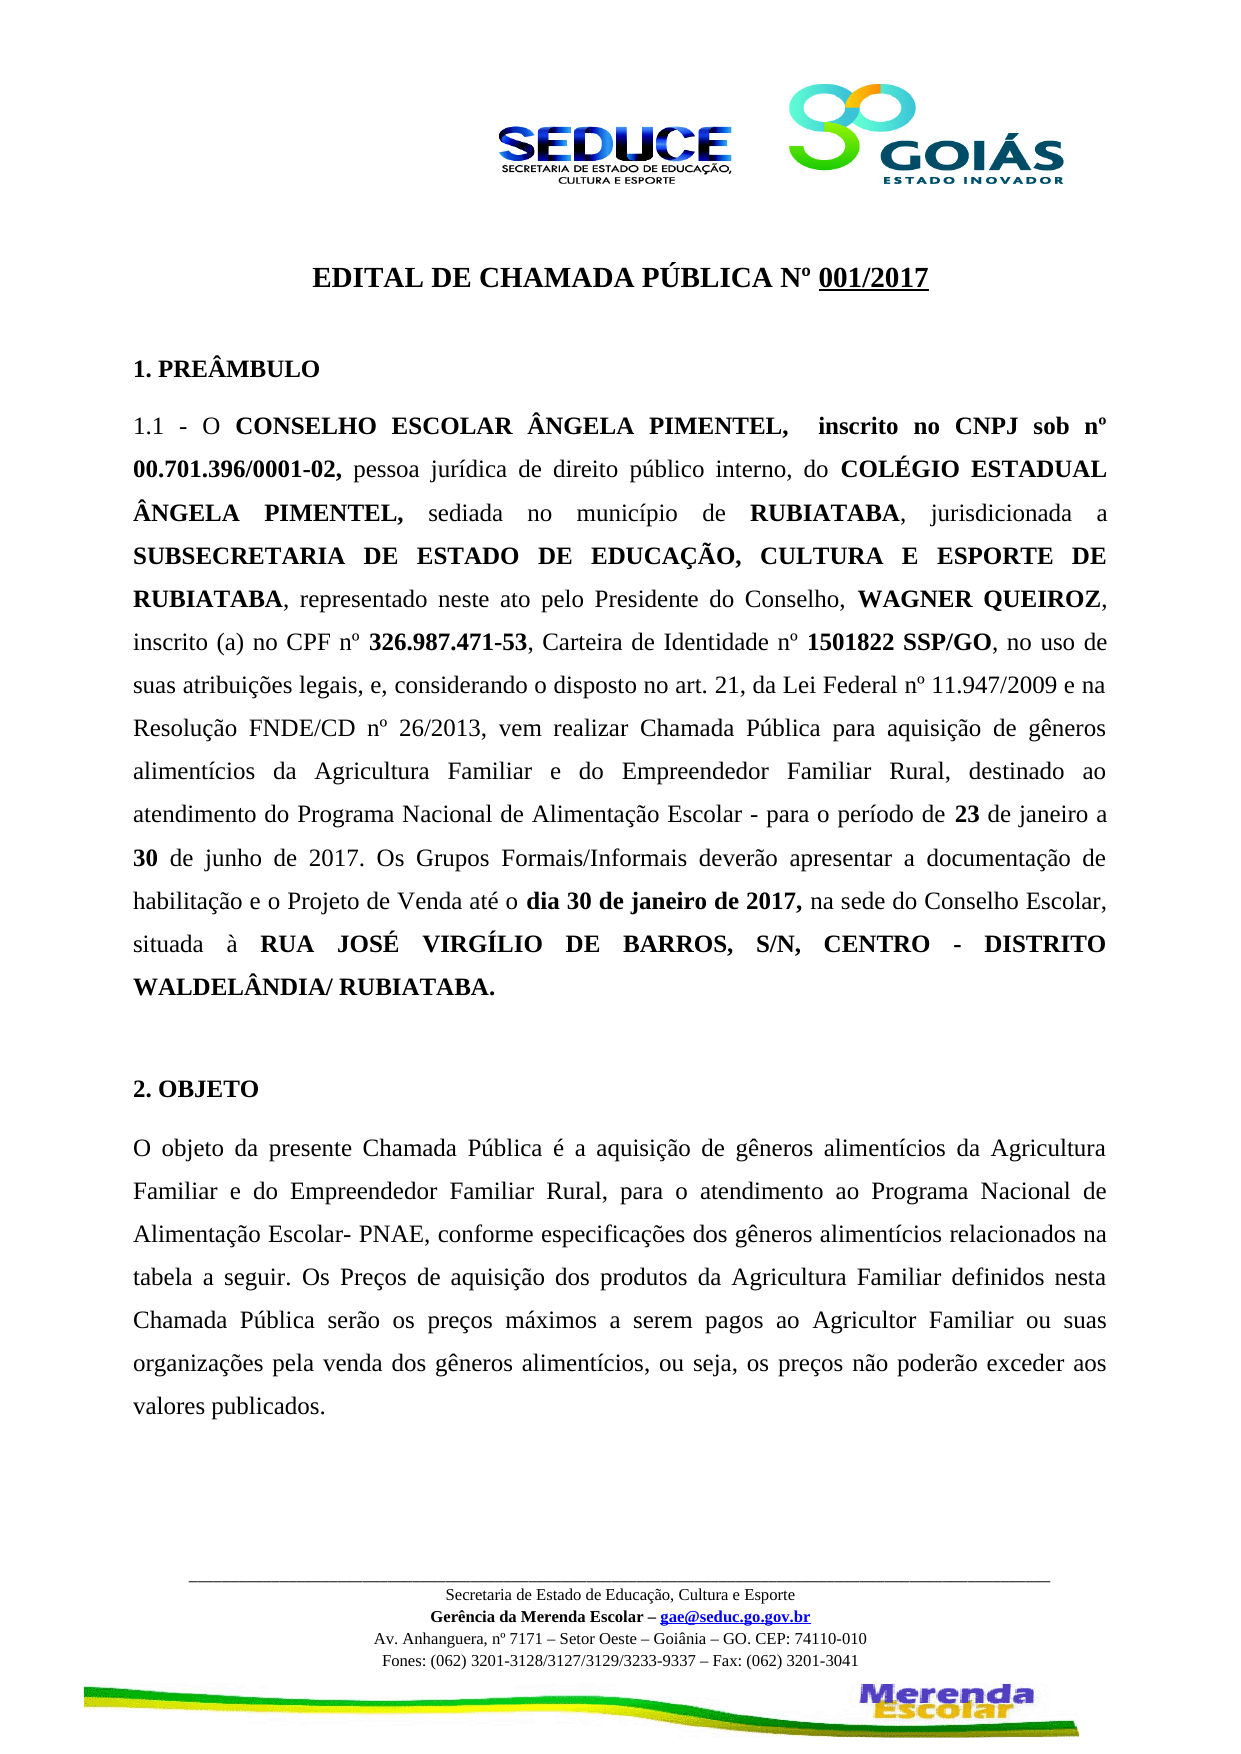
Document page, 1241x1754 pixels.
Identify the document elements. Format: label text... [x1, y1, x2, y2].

text 2. OBJETO [133, 1074, 1107, 1103]
text 1.1 - O CONSELHO ESCOLAR ÂNGELA PIMENTEL, inscrito no CNPJ sob nº 00.701.396/0001-02, pessoa jurídica de direito público interno, do COLÉGIO ESTADUAL ÂNGELA PIMENTEL, sediada no município de RUBIATABA, jurisdicionada a SUBSECRETARIA DE ESTADO DE EDUCAÇÃO, CULTURA E ESPORTE DE RUBIATABA, representado neste ato pelo Presidente do Conselho, WAGNER QUEIROZ, inscrito (a) no CPF nº 326.987.471-53, Carteira de Identidade nº 1501822 SSP/GO, no uso de suas atribuições legais, e, considerando o disposto no art. 21, da Lei Federal nº 11.947/2009 e na Resolução FNDE/CD nº 26/2013, vem realizar Chamada Pública para aquisição de gêneros alimentícios da Agricultura Familiar e do Empreendedor Familiar Rural, destinado ao atendimento do Programa Nacional de Alimentação Escolar - para o período de 23 de janeiro a 30 de junho de 2017. Os Grupos Formais/Informais deverão apresentar a documentação de habilitação e o Projeto de Venda até o dia 30 de janeiro de 2017, na sede do Conselho Escolar, situada à RUA JOSÉ VIRGÍLIO DE BARROS, S/N, CENTRO - DISTRITO WALDELÂNDIA/ RUBIATABA. [133, 411, 1107, 1001]
text EDITAL DE CHAMADA PÚBLICA Nº 001/2017 [133, 260, 1107, 294]
text O objeto da presente Chamada Pública é a aquisição de gêneros alimentícios da Agricultura Familiar e do Empreendedor Familiar Rural, para o atendimento ao Programa Nacional de Alimentação Escolar- PNAE, conforme especificações dos gêneros alimentícios relacionados na tabela a seguir. Os Preços de aquisição dos produtos da Agricultura Familiar definidos nesta Chamada Pública serão os preços máximos a serem pagos ao Agricultor Familiar ou suas organizações pela venda dos gêneros alimentícios, ou seja, os preços não poderão exceder aos valores publicados. [133, 1133, 1107, 1420]
text 1. PREÂMBULO [133, 354, 1107, 383]
picture [477, 73, 1108, 212]
